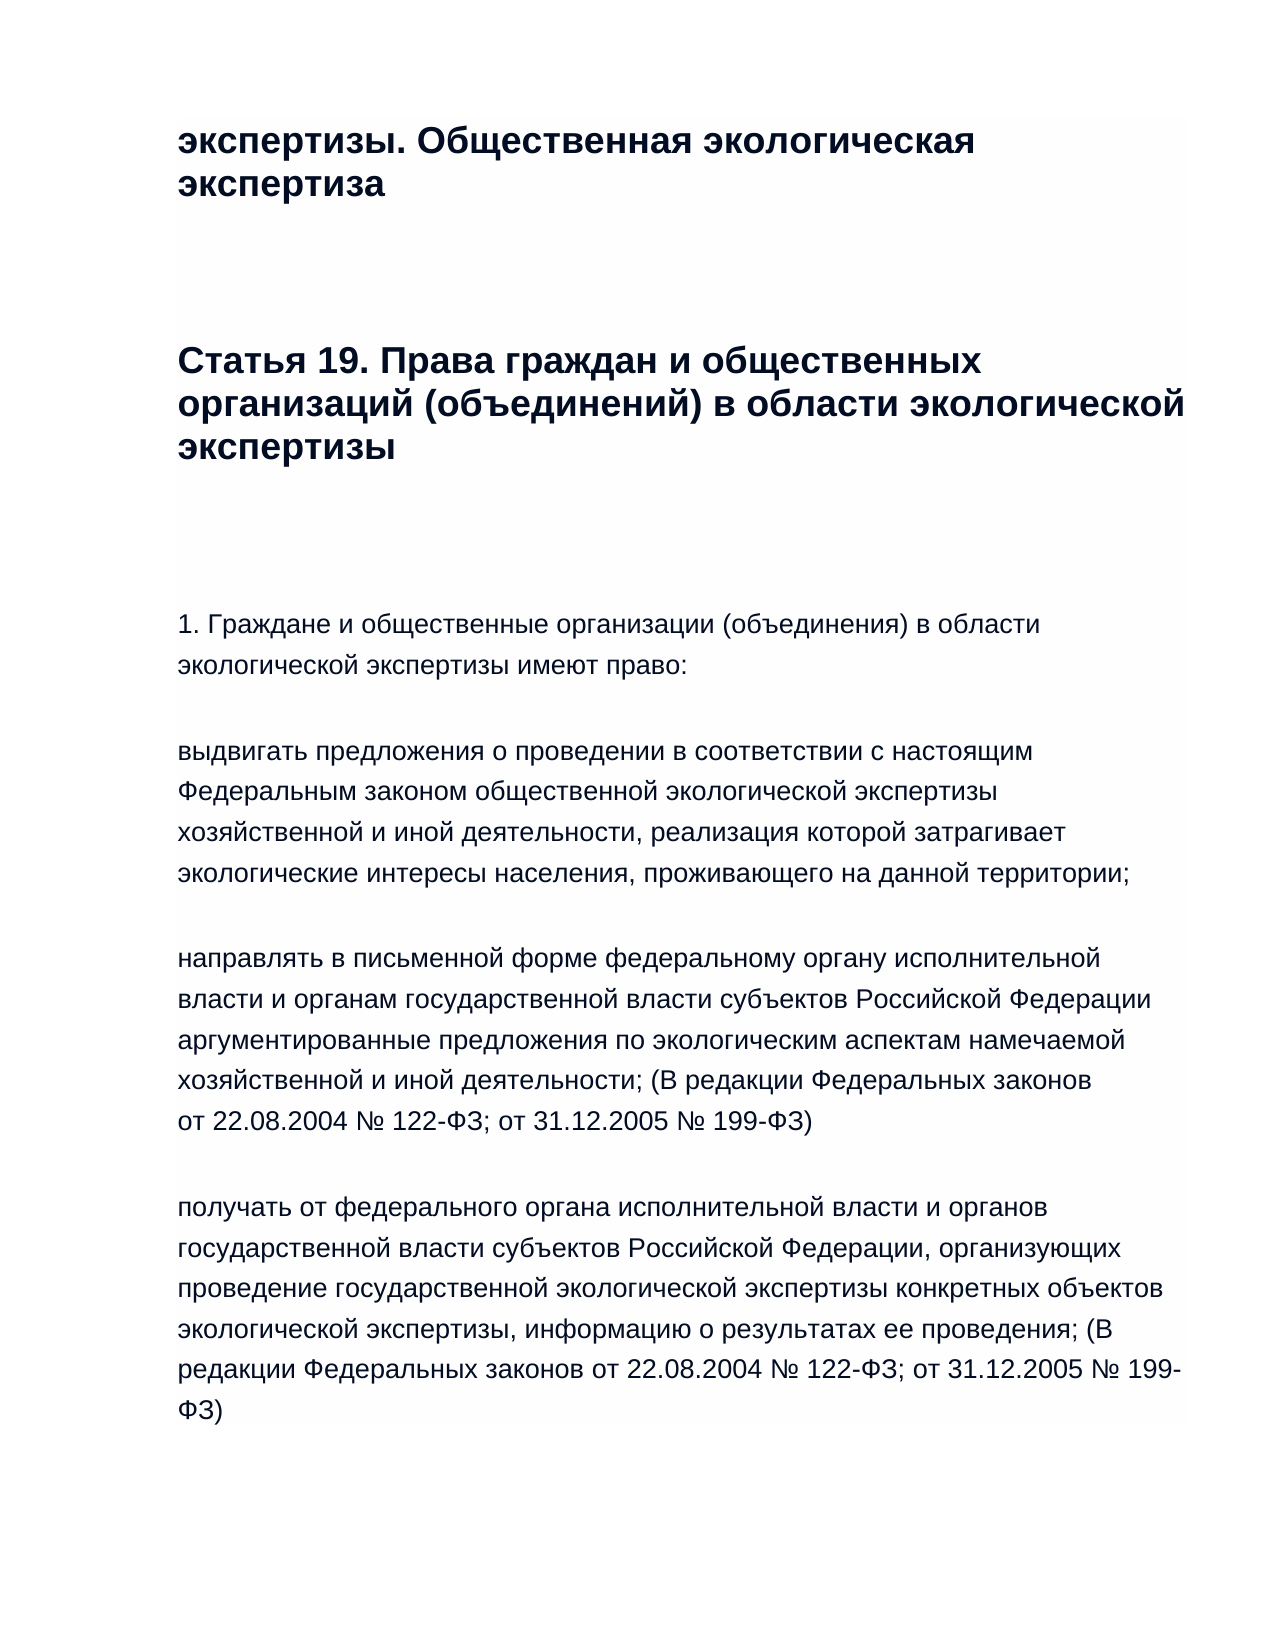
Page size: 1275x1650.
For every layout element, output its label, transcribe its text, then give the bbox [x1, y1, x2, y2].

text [177, 118, 1186, 204]
text Статья 19. Права граждан и общественных организаций (объединений) в области экологической экспертизы [177, 338, 1186, 467]
text выдвигать предложения о проведении в соответствии с настоящим Федеральным законом общественной экологической экспертизы хозяйственной и иной деятельности, реализация которой затрагивает экологические интересы населения, проживающего на данной территории; [177, 725, 1186, 888]
text направлять в письменной форме федеральному органу исполнительной власти и органам государственной власти субъектов Российской Федерации аргументированные предложения по экологическим аспектам намечаемой хозяйственной и иной деятельности; (В редакции Федеральных законов от 22.08.2004 № 122-ФЗ; от 31.12.2005 № 199-ФЗ) [177, 933, 1186, 1136]
text получать от федерального органа исполнительной власти и органов государственной власти субъектов Российской Федерации, организующих проведение государственной экологической экспертизы конкретных объектов экологической экспертизы, информацию о результатах ее проведения; (В редакции Федеральных законов от 22.08.2004 № 122-ФЗ; от 31.12.2005 № 199-ФЗ) [177, 1182, 1186, 1425]
text 1. Граждане и общественные организации (объединения) в области экологической экспертизы имеют право: [177, 599, 1186, 680]
